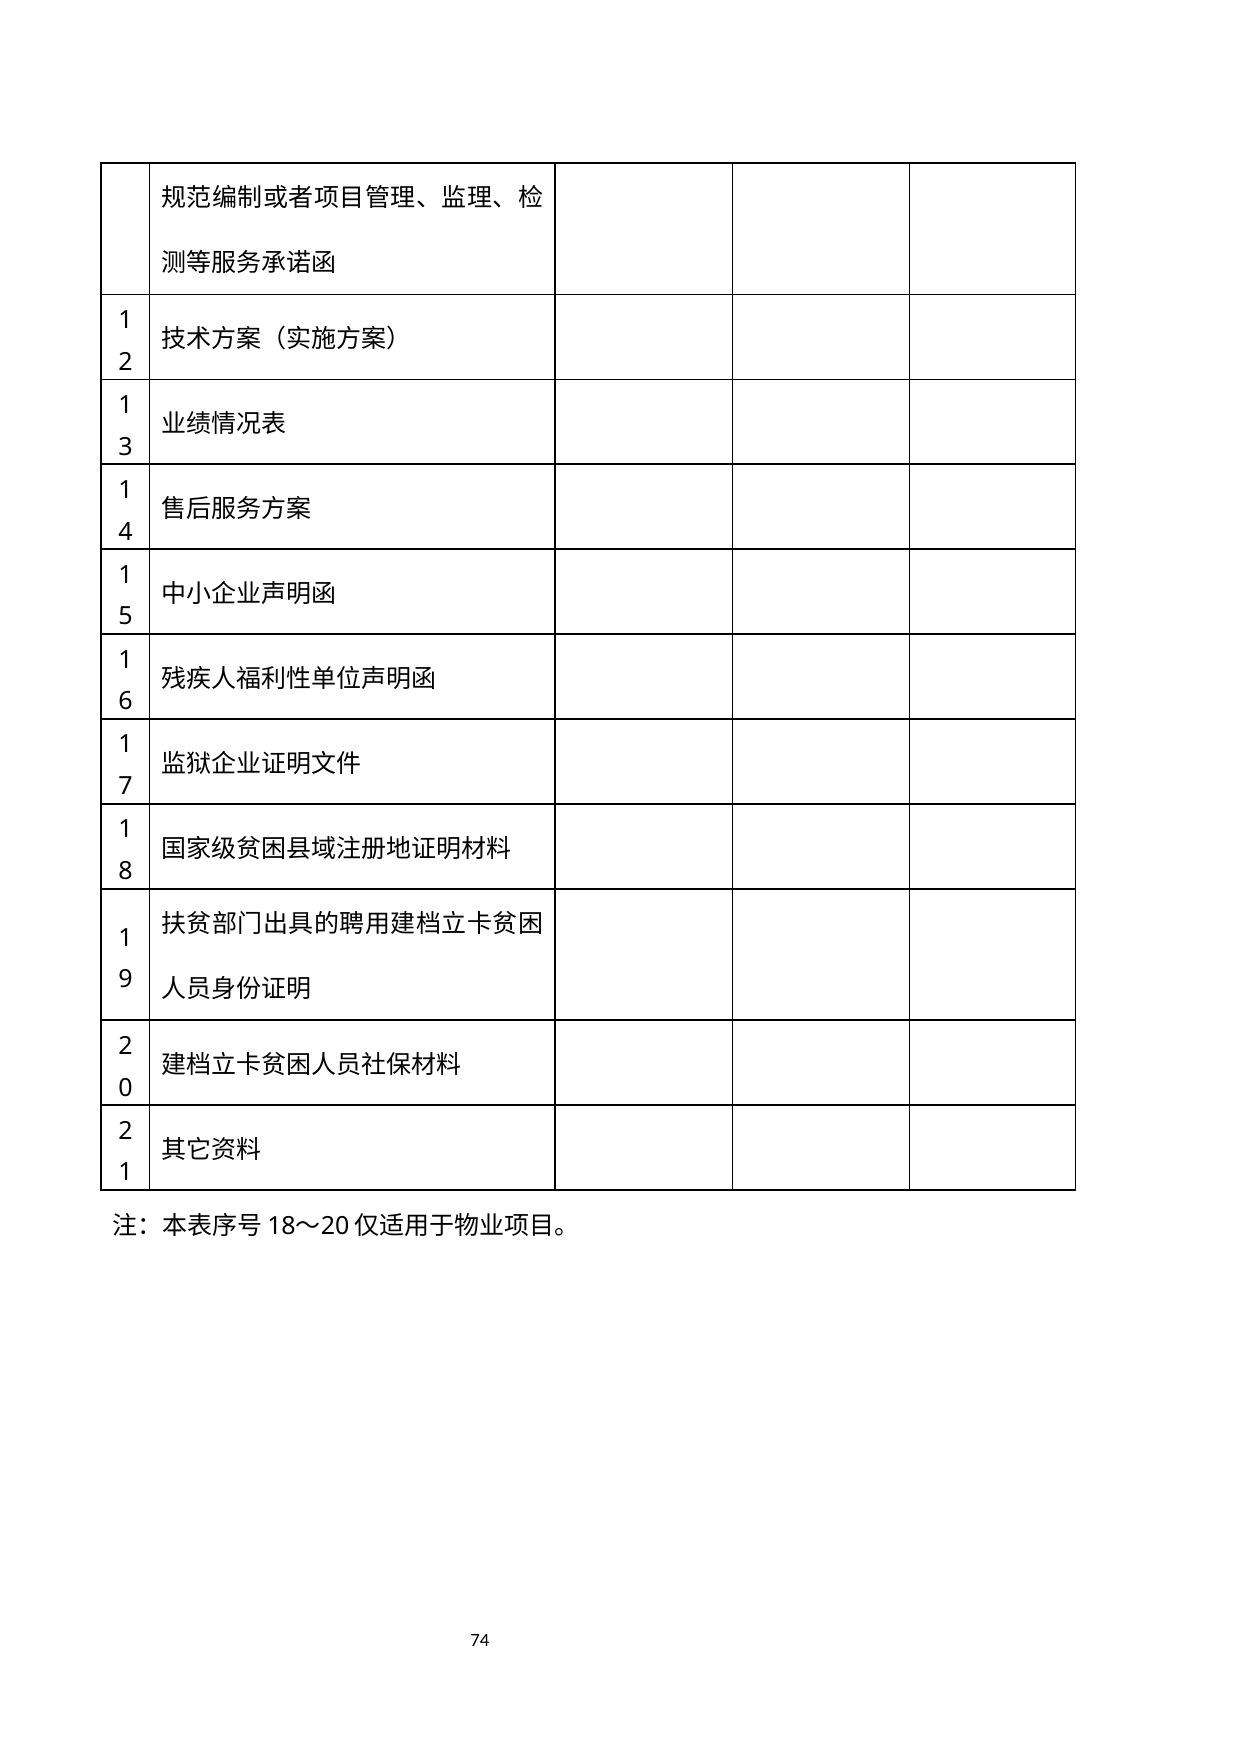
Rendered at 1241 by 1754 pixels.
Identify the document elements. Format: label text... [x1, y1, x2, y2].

table_cell [556, 805, 732, 888]
table_cell 售后服务方案 [150, 465, 554, 548]
table_cell 监狱企业证明文件 [150, 720, 554, 803]
table_cell [556, 1021, 732, 1104]
table_cell [556, 890, 732, 1019]
table_cell [910, 635, 1075, 718]
table_cell [910, 890, 1075, 1019]
table_cell 18 [102, 805, 149, 888]
text 注：本表序号18～20仅适用于物业项目。 [112, 1191, 1128, 1256]
table_cell [556, 380, 732, 463]
table_cell [733, 805, 909, 888]
table_cell [556, 635, 732, 718]
table_cell 其它资料 [150, 1106, 554, 1189]
table_cell [733, 380, 909, 463]
table_cell [910, 805, 1075, 888]
table_cell 19 [102, 890, 149, 1019]
table_cell [910, 1021, 1075, 1104]
table_cell 11 [102, 164, 149, 293]
table_cell [556, 720, 732, 803]
table_cell 16 [102, 635, 149, 718]
table_cell [910, 164, 1075, 293]
table_cell [556, 465, 732, 548]
table_cell [733, 164, 909, 293]
table_cell [910, 1106, 1075, 1189]
table_cell [556, 164, 732, 293]
table_cell [556, 295, 732, 378]
table_cell [733, 635, 909, 718]
table_cell [556, 1106, 732, 1189]
table_cell [733, 465, 909, 548]
table_cell [733, 295, 909, 378]
table_cell 20 [102, 1021, 149, 1104]
table_cell 业绩情况表 [150, 380, 554, 463]
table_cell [150, 164, 554, 293]
table_cell 14 [102, 465, 149, 548]
table_cell 中小企业声明函 [150, 550, 554, 633]
table_cell [910, 465, 1075, 548]
table_cell [733, 1021, 909, 1104]
table_cell 17 [102, 720, 149, 803]
table_cell [910, 720, 1075, 803]
table_cell 技术方案（实施方案） [150, 295, 554, 378]
table_cell [733, 890, 909, 1019]
table_cell 13 [102, 380, 149, 463]
table_cell [910, 295, 1075, 378]
table_cell [733, 720, 909, 803]
table_cell [910, 550, 1075, 633]
table_cell 建档立卡贫困人员社保材料 [150, 1021, 554, 1104]
table_cell [733, 1106, 909, 1189]
table_cell 12 [102, 295, 149, 378]
table_cell [910, 380, 1075, 463]
table_cell [556, 550, 732, 633]
table_cell 国家级贫困县域注册地证明材料 [150, 805, 554, 888]
table_cell 残疾人福利性单位声明函 [150, 635, 554, 718]
table_cell 扶贫部门出具的聘用建档立卡贫困人员身份证明 [150, 890, 554, 1019]
table_cell 15 [102, 550, 149, 633]
table_cell 21 [102, 1106, 149, 1189]
table_cell [733, 550, 909, 633]
